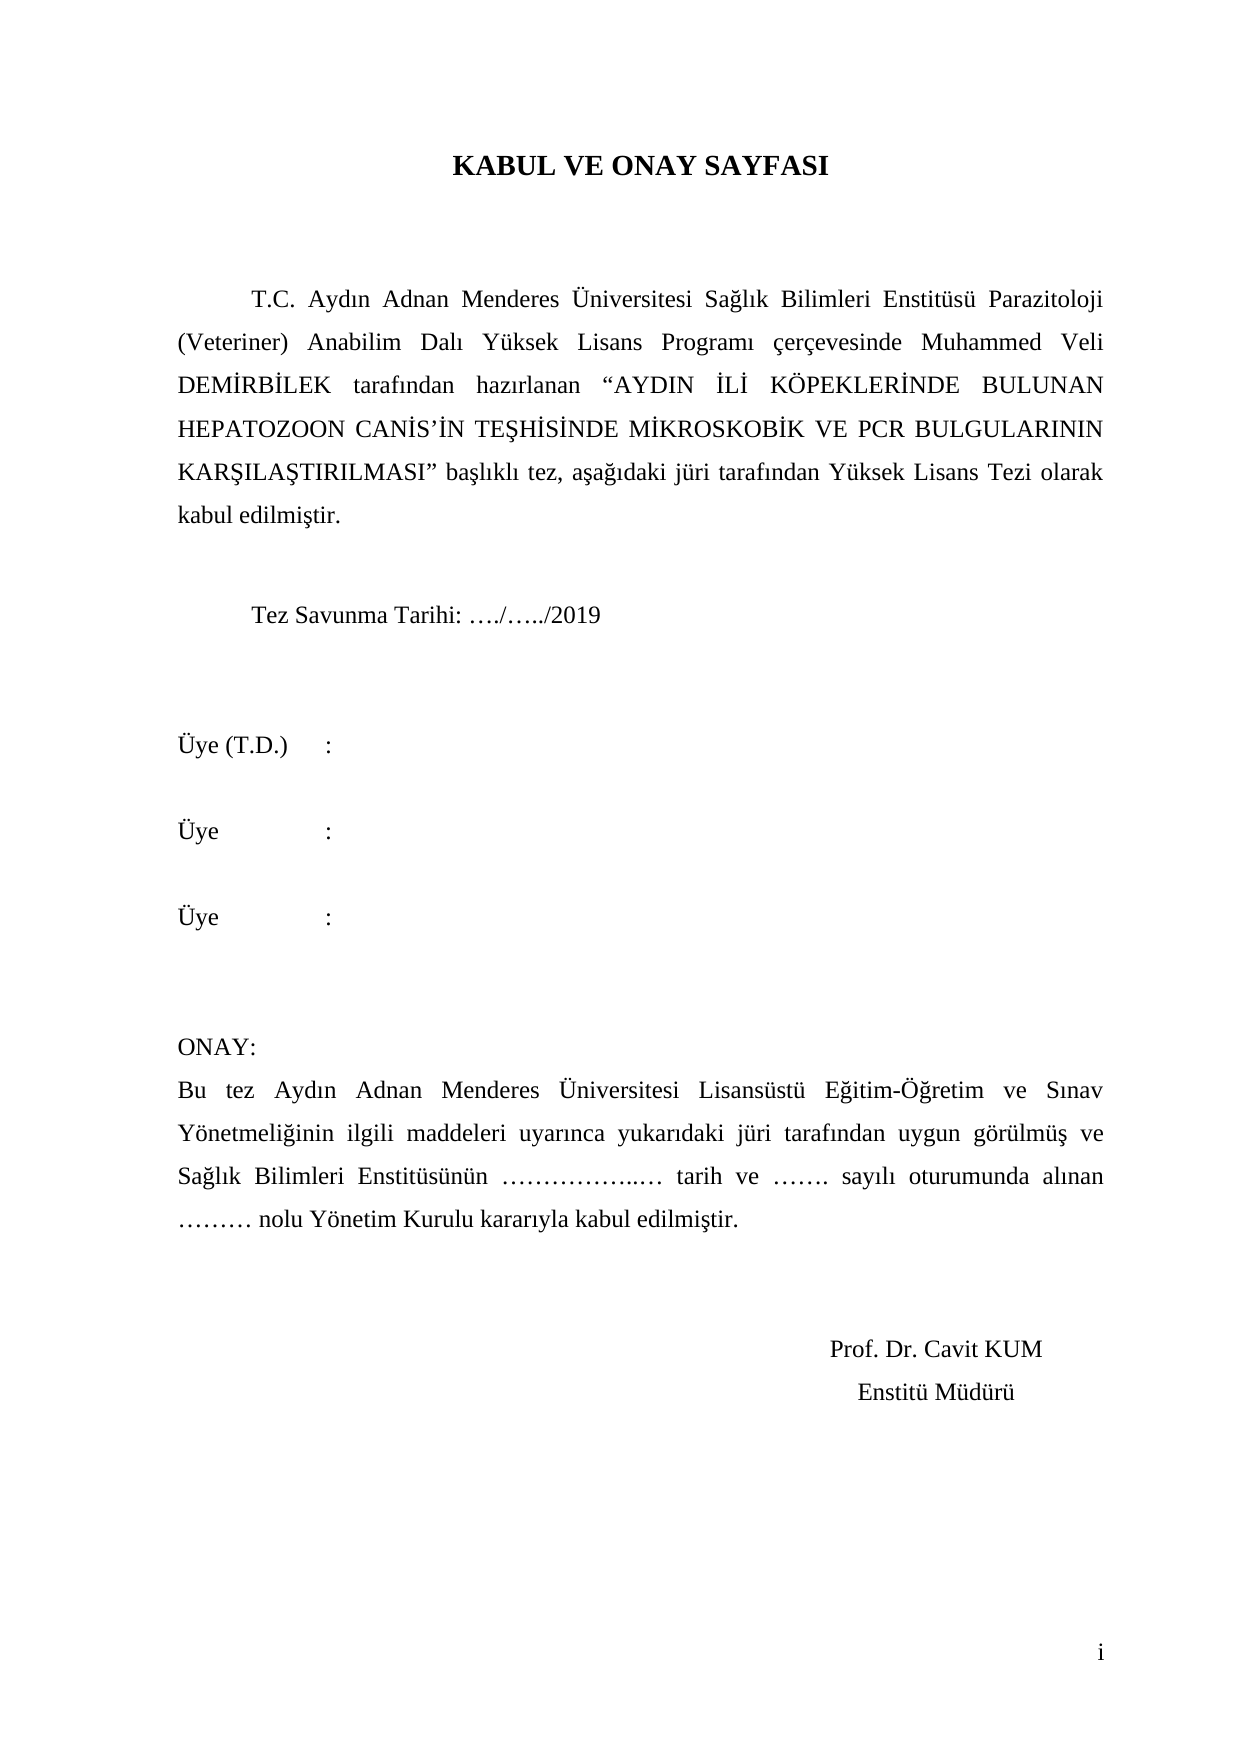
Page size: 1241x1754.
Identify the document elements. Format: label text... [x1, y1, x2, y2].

text Bu tez Aydın Adnan Menderes Üniversitesi Lisansüstü Eğitim-Öğretim ve Sınav Yönetmeliğinin ilgili maddeleri uyarınca yukarıdaki jüri tarafından uygun görülmüş ve Sağlık Bilimleri Enstitüsünün ……………..… tarih ve ……. sayılı oturumunda alınan ……… nolu Yönetim Kurulu kararıyla kabul edilmiştir. [177, 1075, 1104, 1233]
text T.C. Aydın Adnan Menderes Üniversitesi Sağlık Bilimleri Enstitüsü Parazitoloji (Veteriner) Anabilim Dalı Yüksek Lisans Programı çerçevesinde Muhammed Veli DEMİRBİLEK tarafından hazırlanan “AYDIN İLİ KÖPEKLERİNDE BULUNAN HEPATOZOON CANİS’İN TEŞHİSİNDE MİKROSKOBİK VE PCR BULGULARININ KARŞILAŞTIRILMASI” başlıklı tez, aşağıdaki jüri tarafından Yüksek Lisans Tezi olarak kabul edilmiştir. [177, 284, 1104, 529]
text Üye : [177, 902, 1104, 931]
text Enstitü Müdürü [177, 1377, 1104, 1406]
text Üye (T.D.) : [177, 730, 1104, 759]
text Tez Savunma Tarihi: …./…../2019 [177, 601, 1104, 629]
text Üye : [177, 816, 1104, 845]
text KABUL VE ONAY SAYFASI [177, 148, 1104, 181]
text ONAY: [177, 1032, 1104, 1061]
text Prof. Dr. Cavit KUM [177, 1334, 1104, 1362]
